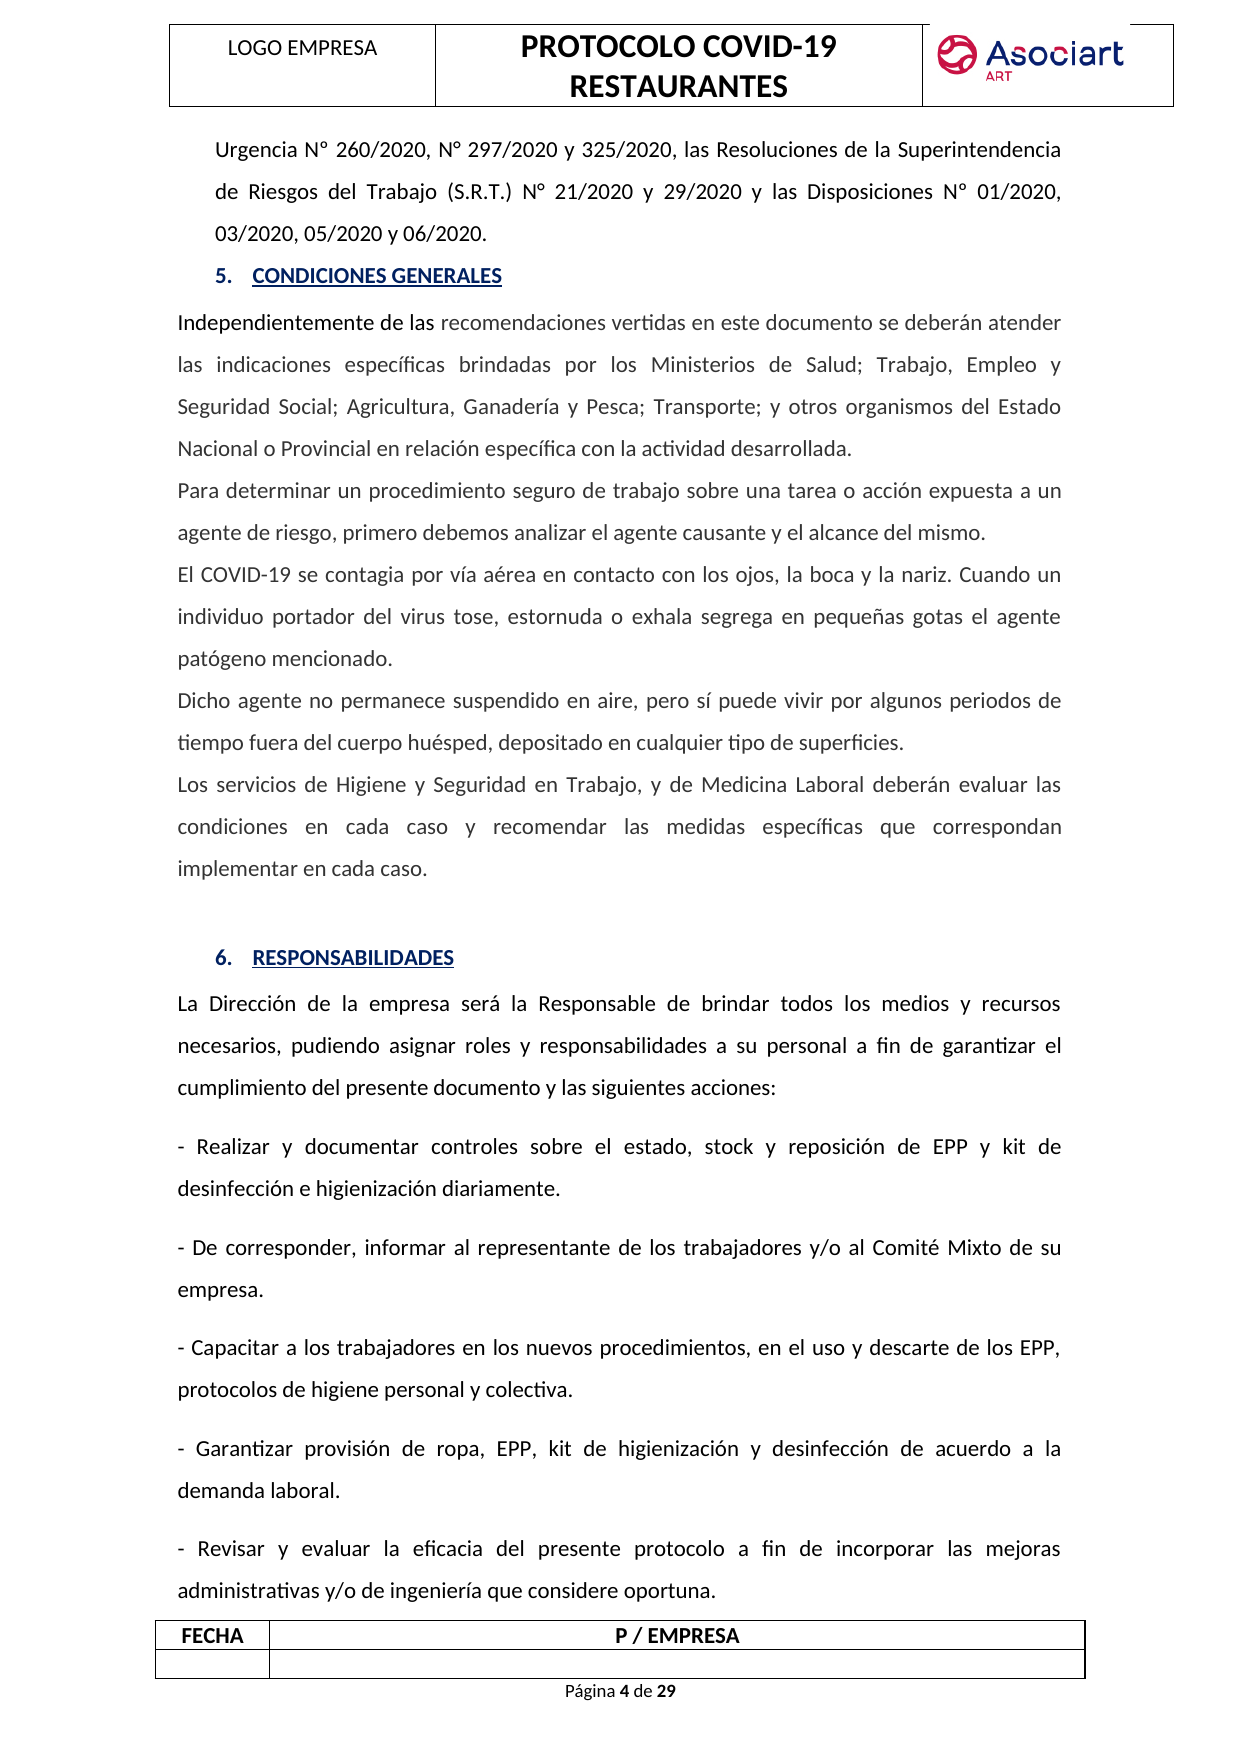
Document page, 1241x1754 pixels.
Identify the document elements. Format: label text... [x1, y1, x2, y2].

text - Realizar y documentar controles sobre el estado, stock y reposición de EPP y kit de desinfección e higienización diariamente. [177, 1132, 1063, 1202]
text - Capacitar a los trabajadores en los nuevos procedimientos, en el uso y descarte de los EPP, protocolos de higiene personal y colectiva. [177, 1333, 1063, 1403]
text - De corresponder, informar al representante de los trabajadores y/o al Comité Mixto de su empresa. [177, 1233, 1063, 1303]
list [177, 135, 1063, 247]
text - Garantizar provisión de ropa, EPP, kit de higienización y desinfección de acuerdo a la demanda laboral. [177, 1434, 1063, 1504]
text Los servicios de Higiene y Seguridad en Trabajo, y de Medicina Laboral deberán evaluar las condiciones en cada caso y recomendar las medidas específicas que correspondan implementar en cada caso. [177, 770, 1063, 882]
text Independientemente de las recomendaciones vertidas en este documento se deberán atender las indicaciones específicas brindadas por los Ministerios de Salud; Trabajo, Empleo y Seguridad Social; Agricultura, Ganadería y Pesca; Transporte; y otros organismos del Estado Nacional o Provincial en relación específica con la actividad desarrollada. [177, 308, 1063, 462]
text - Revisar y evaluar la eficacia del presente protocolo a fin de incorporar las mejoras administrativas y/o de ingeniería que considere oportuna. [177, 1534, 1063, 1604]
list RESPONSABILIDADES [215, 943, 1063, 971]
text Dicho agente no permanece suspendido en aire, pero sí puede vivir por algunos periodos de tiempo fuera del cuerpo huésped, depositado en cualquier tipo de superficies. [177, 686, 1063, 756]
list CONDICIONES GENERALES [215, 261, 1063, 289]
picture [929, 24, 1131, 91]
text La Dirección de la empresa será la Responsable de brindar todos los medios y recursos necesarios, pudiendo asignar roles y responsabilidades a su personal a fin de garantizar el cumplimiento del presente documento y las siguientes acciones: [177, 989, 1063, 1101]
text El COVID-19 se contagia por vía aérea en contacto con los ojos, la boca y la nariz. Cuando un individuo portador del virus tose, estornuda o exhala segrega en pequeñas gotas el agente patógeno mencionado. [177, 560, 1063, 672]
text Para determinar un procedimiento seguro de trabajo sobre una tarea o acción expuesta a un agente de riesgo, primero debemos analizar el agente causante y el alcance del mismo. [177, 476, 1063, 546]
